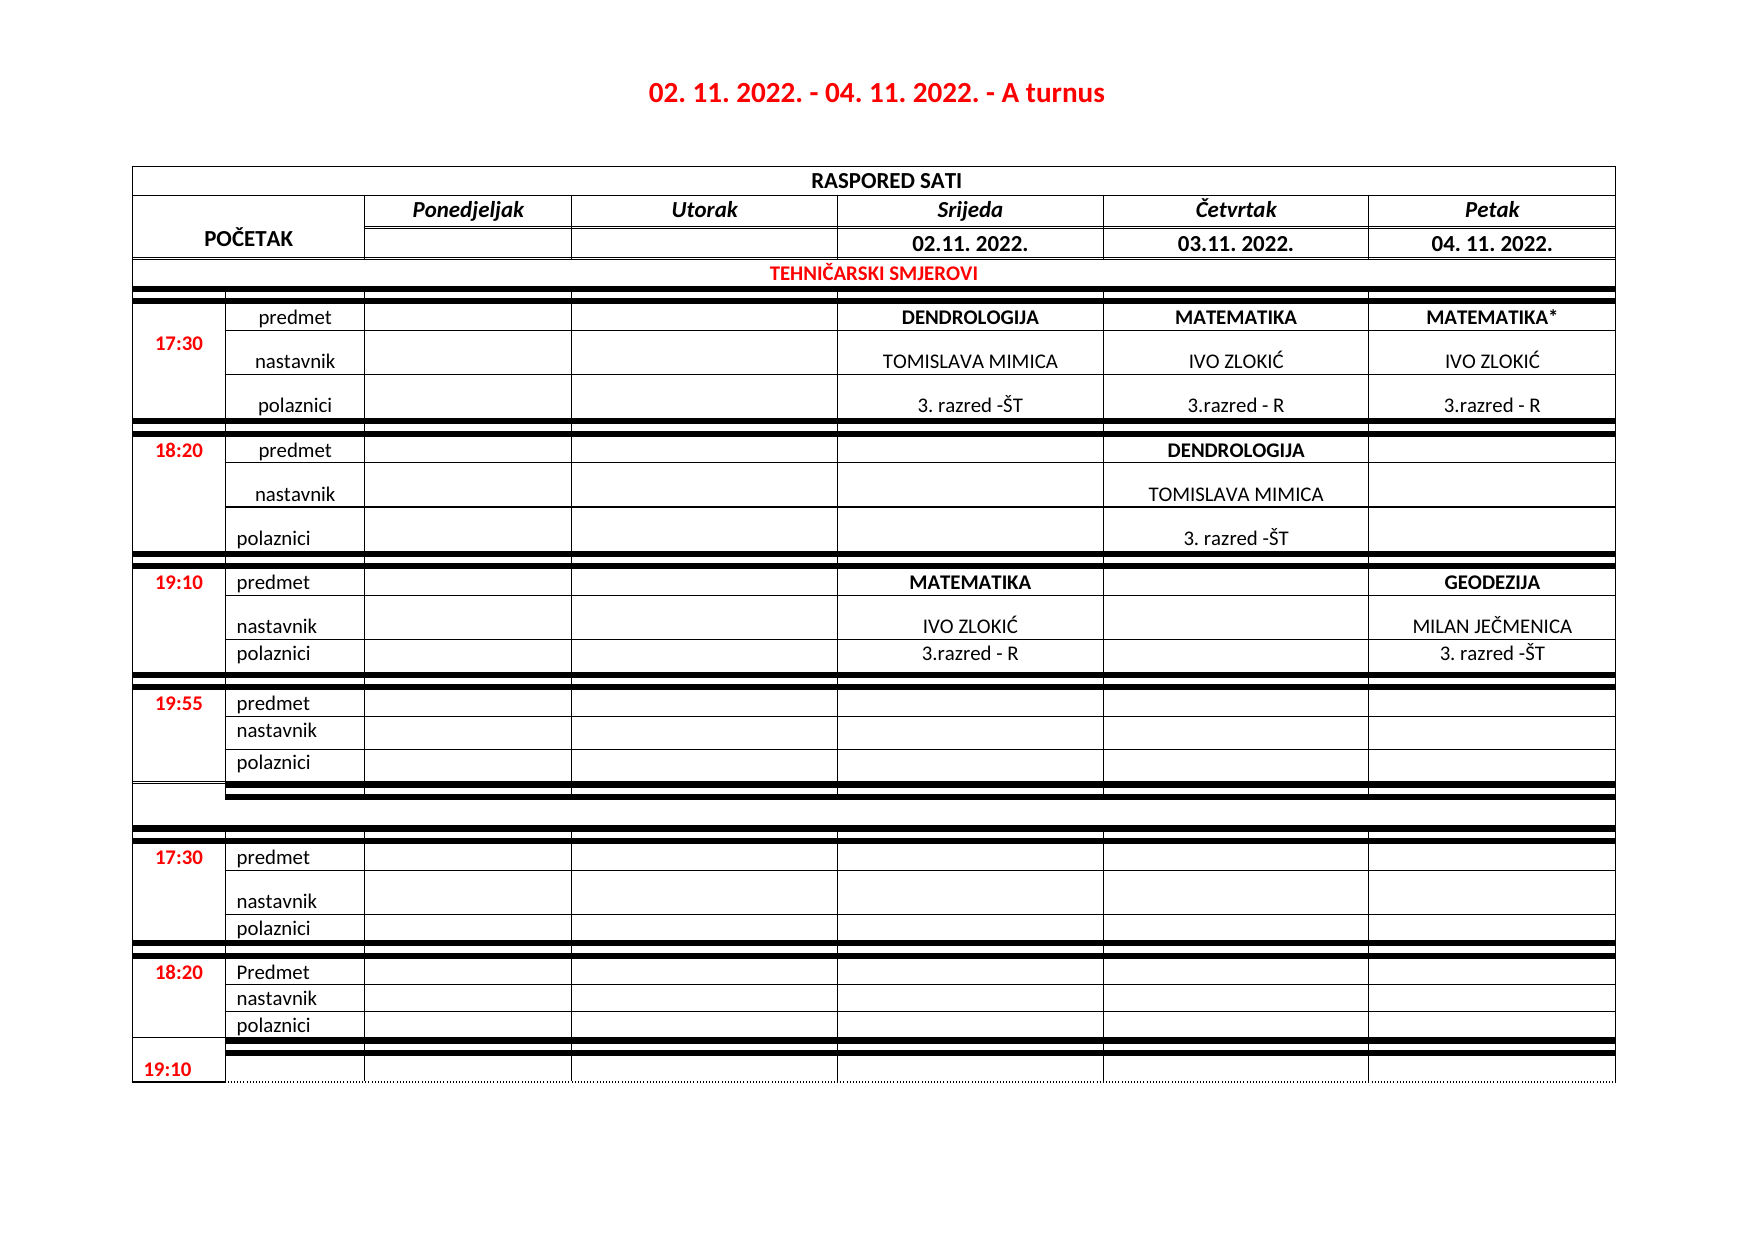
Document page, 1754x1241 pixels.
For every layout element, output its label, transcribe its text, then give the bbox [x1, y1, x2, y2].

table_cell POČETAK [133, 196, 364, 257]
table_cell DENDROLOGIJA [838, 304, 1103, 330]
table_cell [1104, 946, 1368, 953]
table_cell nastavnik [226, 463, 364, 506]
table_cell [1369, 946, 1615, 953]
table_cell 18:20 [133, 959, 225, 1037]
table_cell [572, 985, 837, 1011]
table_cell 3. razred -ŠT [1369, 640, 1615, 672]
table_cell Petak [1369, 196, 1615, 226]
table_cell [365, 424, 571, 431]
table_cell [838, 915, 1103, 940]
table_cell [365, 678, 571, 684]
table_cell [572, 569, 837, 595]
table_cell [572, 844, 837, 869]
table_cell [838, 750, 1103, 781]
table_cell [1104, 915, 1368, 940]
table_cell [365, 832, 571, 838]
table_cell [1369, 508, 1615, 551]
table_cell 3. razred -ŠT [838, 375, 1103, 418]
table_cell [1369, 424, 1615, 431]
table_cell [572, 437, 837, 462]
table_cell [365, 463, 571, 506]
table_cell [1104, 1044, 1368, 1050]
table_cell TOMISLAVA MIMICA [1104, 463, 1368, 506]
table_cell [226, 1044, 364, 1050]
table_cell TOMISLAVA MIMICA [838, 331, 1103, 374]
table_cell [1369, 1012, 1615, 1037]
table_cell [838, 1044, 1103, 1050]
table_cell [572, 331, 837, 374]
table_cell [838, 1056, 1103, 1081]
table_cell [838, 463, 1103, 506]
table_cell [365, 717, 571, 748]
table_cell [572, 871, 837, 914]
table_cell predmet [226, 690, 364, 716]
table_cell [1104, 959, 1368, 984]
table_cell [365, 750, 571, 781]
table_cell [365, 946, 571, 953]
table_cell nastavnik [226, 717, 364, 748]
table_cell [1369, 437, 1615, 462]
table_cell [1104, 750, 1368, 781]
table_cell [838, 985, 1103, 1011]
table_cell predmet [226, 844, 364, 869]
table_cell [1104, 569, 1368, 595]
table_cell [365, 1012, 571, 1037]
table_cell nastavnik [226, 331, 364, 374]
table_cell [1104, 690, 1368, 716]
table_cell 3.razred - R [1369, 375, 1615, 418]
table_cell [1104, 985, 1368, 1011]
table_cell [838, 424, 1103, 431]
table_cell [365, 375, 571, 418]
table_header RASPORED SATI [133, 167, 1615, 194]
table_cell 17:30 [133, 304, 225, 418]
table_cell IVO ZLOKIĆ [1369, 331, 1615, 374]
table_cell 04. 11. 2022. [1369, 229, 1615, 257]
table_cell [838, 844, 1103, 869]
table_cell [572, 946, 837, 953]
table_cell [1369, 1056, 1615, 1081]
table_cell [572, 640, 837, 672]
table_cell 3.razred - R [1104, 375, 1368, 418]
table_cell predmet [226, 437, 364, 462]
table_cell [365, 640, 571, 672]
table_cell [1104, 871, 1368, 914]
table_cell [572, 375, 837, 418]
table_cell [572, 229, 837, 257]
table_cell [838, 678, 1103, 684]
table_cell [838, 946, 1103, 953]
table_cell [572, 750, 837, 781]
table_cell [1369, 832, 1615, 838]
table_cell Četvrtak [1104, 196, 1368, 226]
table_cell MATEMATIKA [1104, 304, 1368, 330]
table_cell DENDROLOGIJA [1104, 437, 1368, 462]
table_cell [1369, 985, 1615, 1011]
table_cell Predmet [226, 959, 364, 984]
table_cell [1369, 463, 1615, 506]
table_cell [572, 1012, 837, 1037]
table_cell polaznici [226, 508, 364, 551]
table_cell [365, 508, 571, 551]
table_cell [572, 915, 837, 940]
table_cell [838, 832, 1103, 838]
table_cell [572, 596, 837, 639]
table_cell [1104, 717, 1368, 748]
table_cell [572, 959, 837, 984]
table_cell [838, 871, 1103, 914]
table_cell 19:10 [133, 1038, 225, 1081]
table_cell [365, 871, 571, 914]
table_cell [1104, 832, 1368, 838]
table_cell [1104, 678, 1368, 684]
table_cell [1369, 1044, 1615, 1050]
table_cell [365, 844, 571, 869]
table_cell [365, 557, 571, 563]
table_cell [365, 331, 571, 374]
table_cell [572, 1056, 837, 1081]
table_cell TEHNIČARSKI SMJEROVI [133, 260, 1615, 286]
table_cell [572, 1044, 837, 1050]
table_cell [1369, 678, 1615, 684]
table_cell MATEMATIKA* [1369, 304, 1615, 330]
table_cell [572, 292, 837, 298]
table_cell Utorak [572, 196, 837, 226]
table_cell [1104, 557, 1368, 563]
table_cell 19:55 [133, 690, 225, 781]
table_cell [572, 717, 837, 748]
table_cell nastavnik [226, 596, 364, 639]
table_cell MATEMATIKA [838, 569, 1103, 595]
table_cell polaznici [226, 375, 364, 418]
table_cell polaznici [226, 915, 364, 940]
table_cell 3. razred -ŠT [1104, 508, 1368, 551]
table_cell 17:30 [133, 844, 225, 940]
table_cell [838, 1012, 1103, 1037]
table_cell [365, 915, 571, 940]
table_cell 3.razred - R [838, 640, 1103, 672]
table_cell 02.11. 2022. [838, 229, 1103, 257]
table_cell 03.11. 2022. [1104, 229, 1368, 257]
table_cell [365, 229, 571, 257]
table_cell [365, 690, 571, 716]
table_cell [1369, 959, 1615, 984]
table_cell [838, 959, 1103, 984]
table_cell polaznici [226, 750, 364, 781]
table_cell [1104, 596, 1368, 639]
table_cell [133, 784, 1615, 825]
table_cell [365, 985, 571, 1011]
table_cell GEODEZIJA [1369, 569, 1615, 595]
table_cell [1369, 915, 1615, 940]
table_cell [365, 437, 571, 462]
table_cell [838, 508, 1103, 551]
table_cell [572, 508, 837, 551]
table_cell [1369, 717, 1615, 748]
table_cell nastavnik [226, 871, 364, 914]
table_cell [1104, 1056, 1368, 1081]
table_cell [365, 1044, 571, 1050]
table_cell [1369, 871, 1615, 914]
table_cell MILAN JEČMENICA [1369, 596, 1615, 639]
table_cell [1104, 844, 1368, 869]
table_cell [365, 569, 571, 595]
table_cell predmet [226, 569, 364, 595]
table_cell [838, 717, 1103, 748]
table_cell polaznici [226, 1012, 364, 1037]
table_cell [838, 690, 1103, 716]
table_cell 19:10 [133, 569, 225, 672]
table_cell [572, 832, 837, 838]
table_cell IVO ZLOKIĆ [1104, 331, 1368, 374]
table_cell predmet [226, 304, 364, 330]
table_cell [572, 690, 837, 716]
table_cell Srijeda [838, 196, 1103, 226]
table_cell [226, 1056, 364, 1081]
table_cell [365, 292, 571, 298]
table_cell [1104, 640, 1368, 672]
table_cell [572, 304, 837, 330]
table_cell [1369, 690, 1615, 716]
table_cell [365, 304, 571, 330]
table_cell [365, 1056, 571, 1081]
table_cell [572, 463, 837, 506]
table_cell IVO ZLOKIĆ [838, 596, 1103, 639]
table_cell [572, 557, 837, 563]
table_cell [1104, 1012, 1368, 1037]
table_cell [1369, 750, 1615, 781]
table_cell nastavnik [226, 985, 364, 1011]
table_cell [838, 437, 1103, 462]
table_cell [1369, 844, 1615, 869]
table_cell [572, 424, 837, 431]
table_cell 18:20 [133, 437, 225, 551]
table_cell [572, 678, 837, 684]
table_cell polaznici [226, 640, 364, 672]
table_cell [365, 959, 571, 984]
table_cell Ponedjeljak [365, 196, 571, 226]
table_cell [365, 596, 571, 639]
